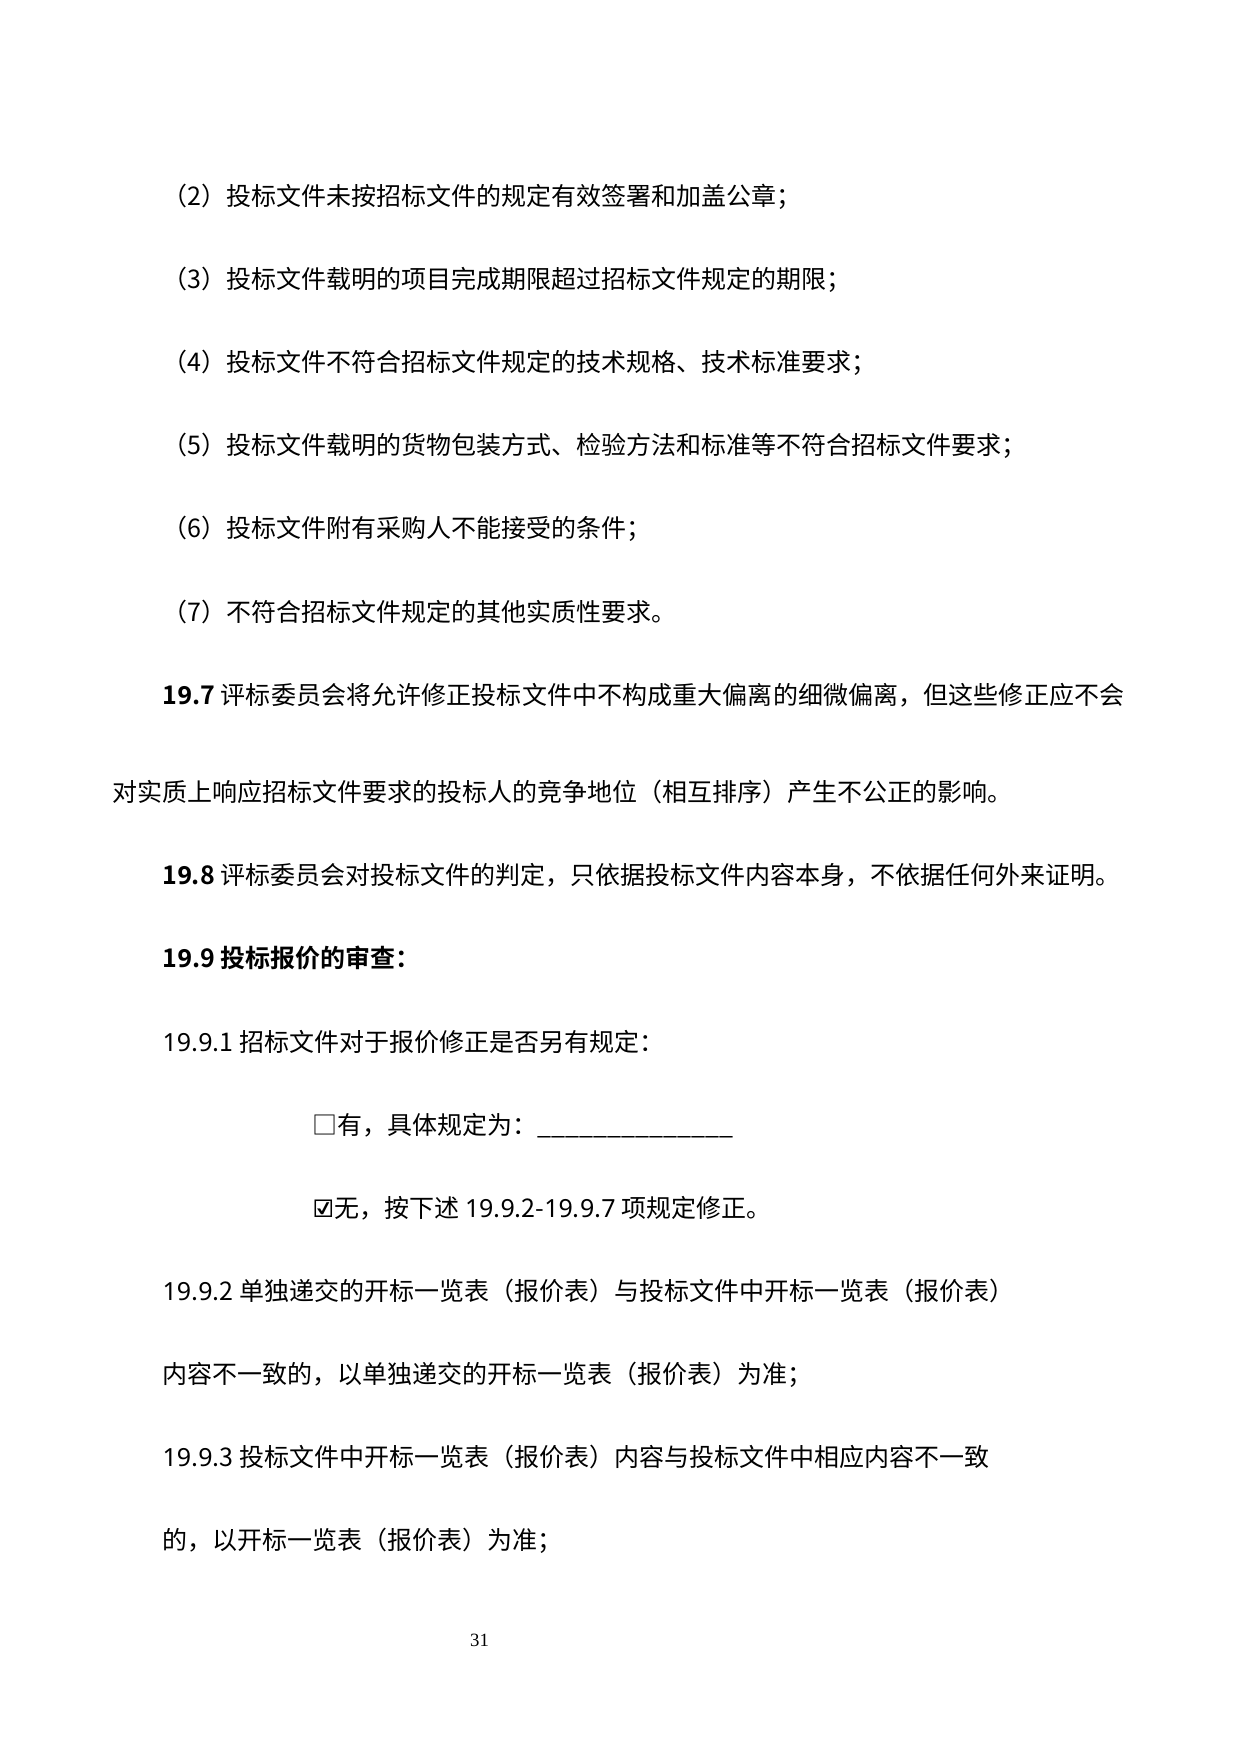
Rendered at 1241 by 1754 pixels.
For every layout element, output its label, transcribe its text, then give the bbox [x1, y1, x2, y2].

text 19.8 评标委员会对投标文件的判定，只依据投标文件内容本身，不依据任何外来证明。 [112, 841, 1128, 906]
text 19.9.3 投标文件中开标一览表（报价表）内容与投标文件中相应内容不一致 [112, 1423, 1128, 1488]
text 19.9 投标报价的审查： [112, 924, 1128, 989]
text ☑无，按下述 19.9.2-19.9.7 项规定修正。 [112, 1174, 1128, 1239]
text 的，以开标一览表（报价表）为准； [112, 1506, 1128, 1571]
text （4）投标文件不符合招标文件规定的技术规格、技术标准要求； [112, 328, 1128, 393]
text 19.9.2 单独递交的开标一览表（报价表）与投标文件中开标一览表（报价表） [112, 1257, 1128, 1322]
text （5）投标文件载明的货物包装方式、检验方法和标准等不符合招标文件要求； [112, 411, 1128, 476]
text （2）投标文件未按招标文件的规定有效签署和加盖公章； [112, 162, 1128, 227]
text （3）投标文件载明的项目完成期限超过招标文件规定的期限； [112, 245, 1128, 310]
text 19.7 评标委员会将允许修正投标文件中不构成重大偏离的细微偏离，但这些修正应不会对实质上响应招标文件要求的投标人的竞争地位（相互排序）产生不公正的影响。 [112, 661, 1128, 823]
text （7）不符合招标文件规定的其他实质性要求。 [112, 578, 1128, 643]
text （6）投标文件附有采购人不能接受的条件； [112, 494, 1128, 559]
text 19.9.1 招标文件对于报价修正是否另有规定： [112, 1008, 1128, 1073]
text □有，具体规定为：______________ [112, 1091, 1128, 1156]
text 内容不一致的，以单独递交的开标一览表（报价表）为准； [112, 1340, 1128, 1405]
